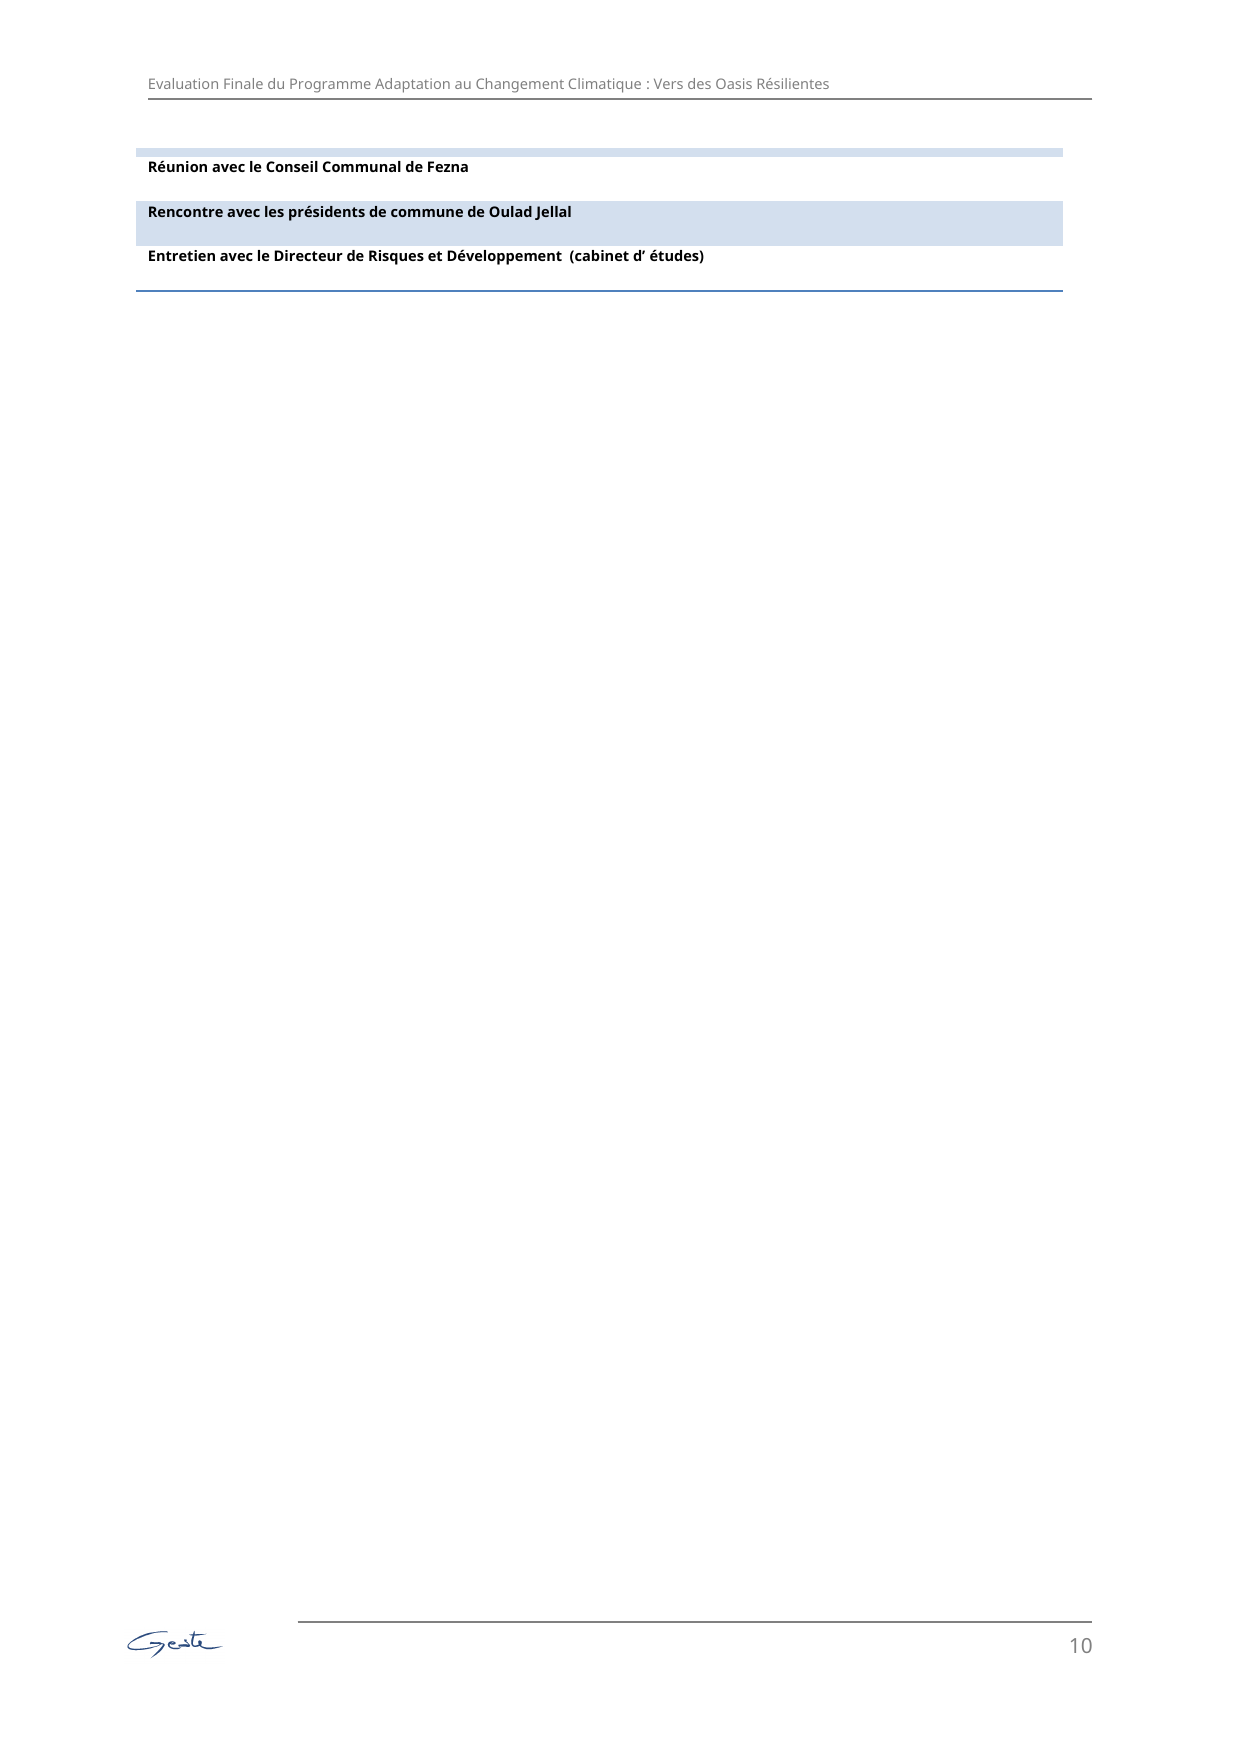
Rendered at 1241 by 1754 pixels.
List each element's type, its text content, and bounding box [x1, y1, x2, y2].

table_cell Rencontre avec les présidents de commune de Oulad Jellal [136, 201, 1063, 246]
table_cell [136, 148, 1063, 157]
picture [124, 1627, 226, 1664]
table_cell Réunion avec le Conseil Communal de Fezna [136, 157, 1063, 201]
table_cell Entretien avec le Directeur de Risques et Développement (cabinet d’ études) [136, 246, 1063, 290]
